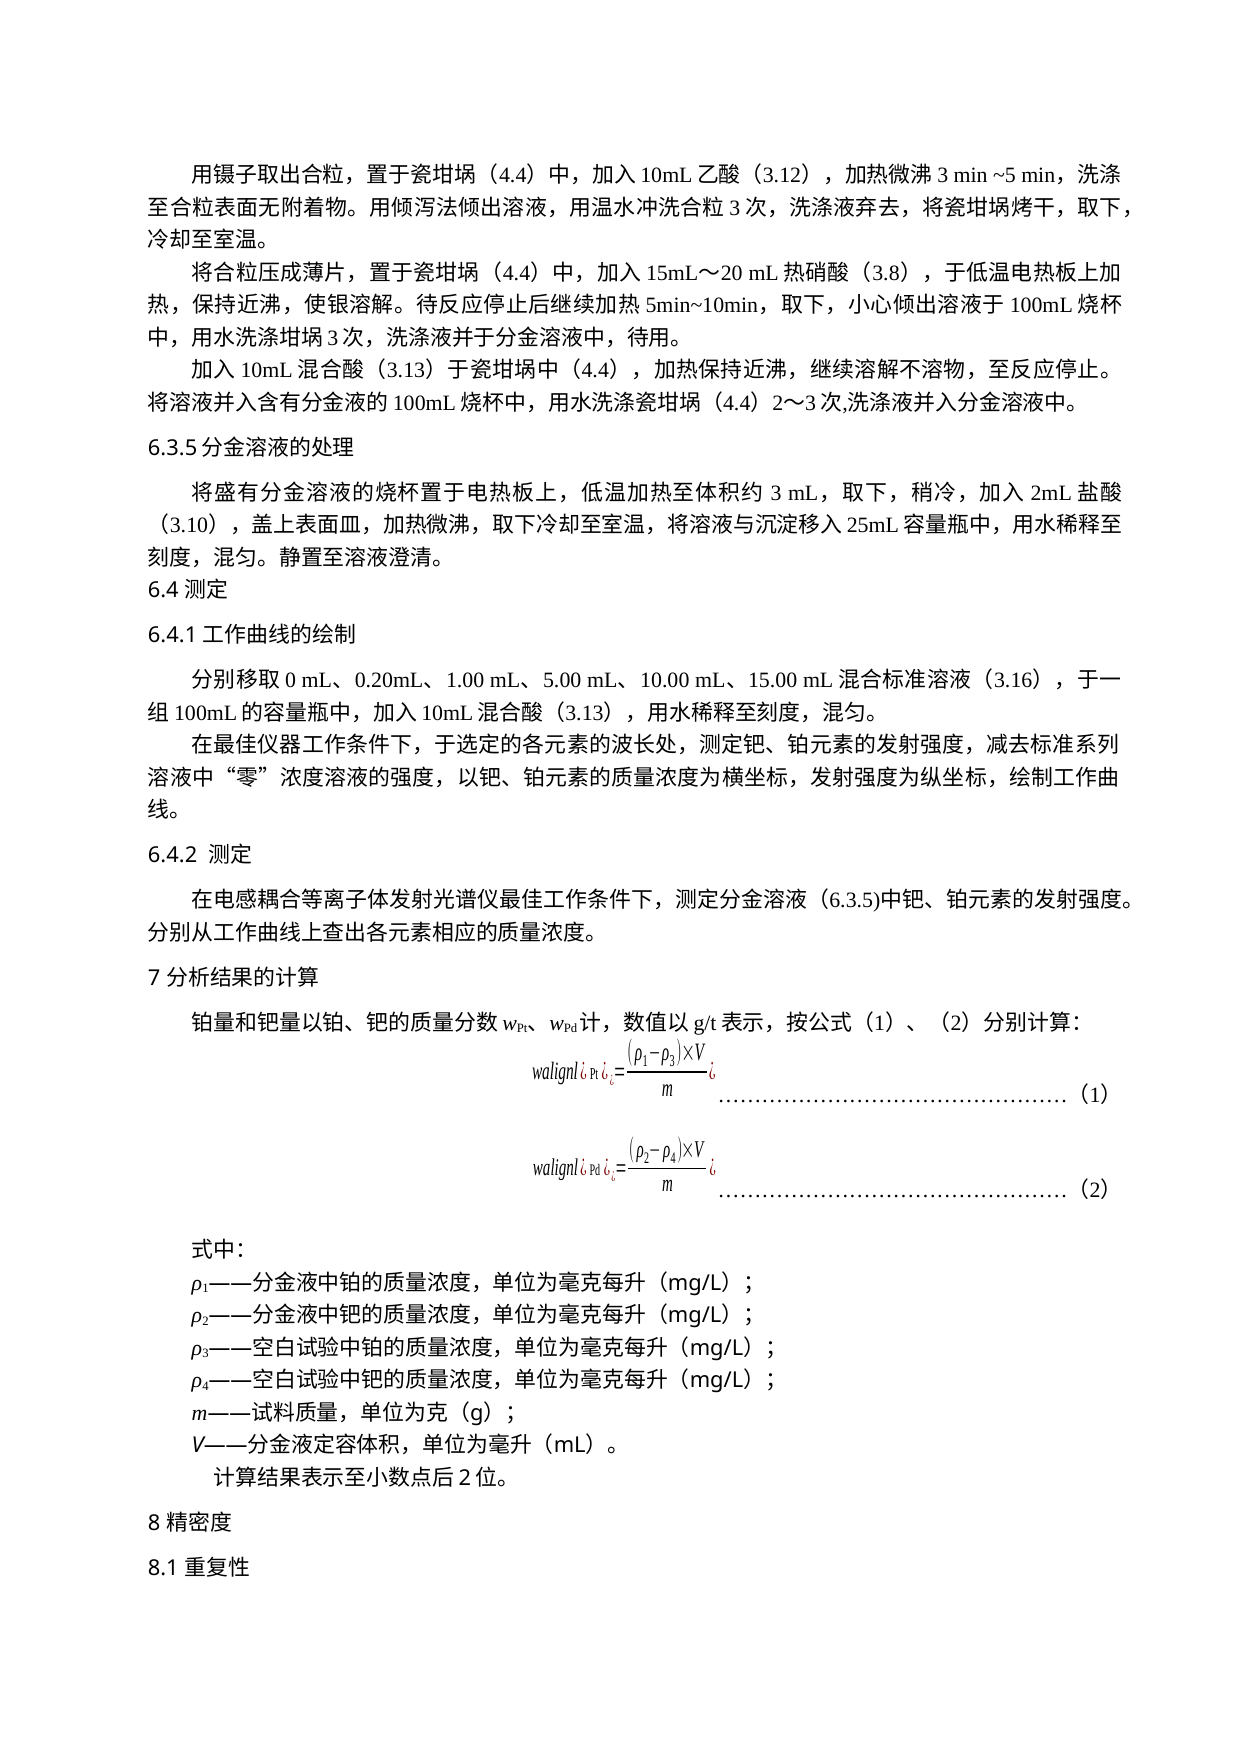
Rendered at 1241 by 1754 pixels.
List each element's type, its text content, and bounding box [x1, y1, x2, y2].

text 铂量和钯量以铂、钯的质量分数wPt、wPd计，数值以g/t表示，按公式（1）、（2）分别计算： [148, 1004, 1122, 1037]
text 6.4 测定 [148, 572, 1122, 604]
text 在最佳仪器工作条件下，于选定的各元素的波长处，测定钯、铂元素的发射强度，减去标准系列溶液中“零”浓度溶液的强度，以钯、铂元素的质量浓度为横坐标，发射强度为纵坐标，绘制工作曲线。 [148, 727, 1122, 824]
text …………………………………………（1） [148, 1037, 1122, 1134]
text ρ4——空白试验中钯的质量浓度，单位为毫克每升（mg/L）； [148, 1362, 1122, 1394]
text ρ1——分金液中铂的质量浓度，单位为毫克每升（mg/L）； [148, 1264, 1122, 1297]
text 计算结果表示至小数点后2位。 [148, 1459, 1122, 1492]
text …………………………………………（2） [148, 1134, 1122, 1232]
text 6.4.1 工作曲线的绘制 [148, 617, 1106, 649]
text 式中： [148, 1232, 1122, 1264]
text 6.4.2 测定 [148, 837, 1106, 869]
text 6.3.5分金溶液的处理 [148, 429, 1106, 462]
text V——分金液定容体积，单位为毫升（mL）。 [148, 1427, 1122, 1459]
text 7 分析结果的计算 [148, 959, 1106, 992]
text 8 精密度 [148, 1504, 1106, 1537]
text ρ3——空白试验中铂的质量浓度，单位为毫克每升（mg/L）； [148, 1329, 1122, 1362]
text 8.1 重复性 [148, 1549, 1106, 1582]
text 分别移取0 mL、0.20mL、1.00 mL、5.00 mL、10.00 mL、15.00 mL混合标准溶液（3.16），于一组100mL的容量瓶中，加入10mL混合酸（3.13），用水稀释至刻度，混匀。 [148, 662, 1122, 727]
text 将合粒压成薄片，置于瓷坩埚（4.4）中，加入15mL～20 mL热硝酸（3.8），于低温电热板上加热，保持近沸，使银溶解。待反应停止后继续加热5min~10min，取下，小心倾出溶液于100mL烧杯中，用水洗涤坩埚3次，洗涤液并于分金溶液中，待用。 [148, 254, 1122, 352]
text 用镊子取出合粒，置于瓷坩埚（4.4）中，加入10mL乙酸（3.12），加热微沸3 min ~5 min，洗涤至合粒表面无附着物。用倾泻法倾出溶液，用温水冲洗合粒3次，洗涤液弃去，将瓷坩埚烤干，取下，冷却至室温。 [148, 157, 1122, 254]
text 在电感耦合等离子体发射光谱仪最佳工作条件下，测定分金溶液（6.3.5)中钯、铂元素的发射强度。分别从工作曲线上查出各元素相应的质量浓度。 [148, 882, 1122, 947]
text m——试料质量，单位为克（g）； [148, 1394, 1122, 1427]
text 加入10mL混合酸（3.13）于瓷坩埚中（4.4），加热保持近沸，继续溶解不溶物，至反应停止。将溶液并入含有分金液的100mL烧杯中，用水洗涤瓷坩埚（4.4）2～3次,洗涤液并入分金溶液中。 [148, 352, 1122, 417]
text ρ2——分金液中钯的质量浓度，单位为毫克每升（mg/L）； [148, 1297, 1122, 1329]
text 将盛有分金溶液的烧杯置于电热板上，低温加热至体积约3 mL，取下，稍冷，加入2mL盐酸（3.10），盖上表面皿，加热微沸，取下冷却至室温，将溶液与沉淀移入25mL容量瓶中，用水稀释至刻度，混匀。静置至溶液澄清。 [148, 474, 1122, 572]
